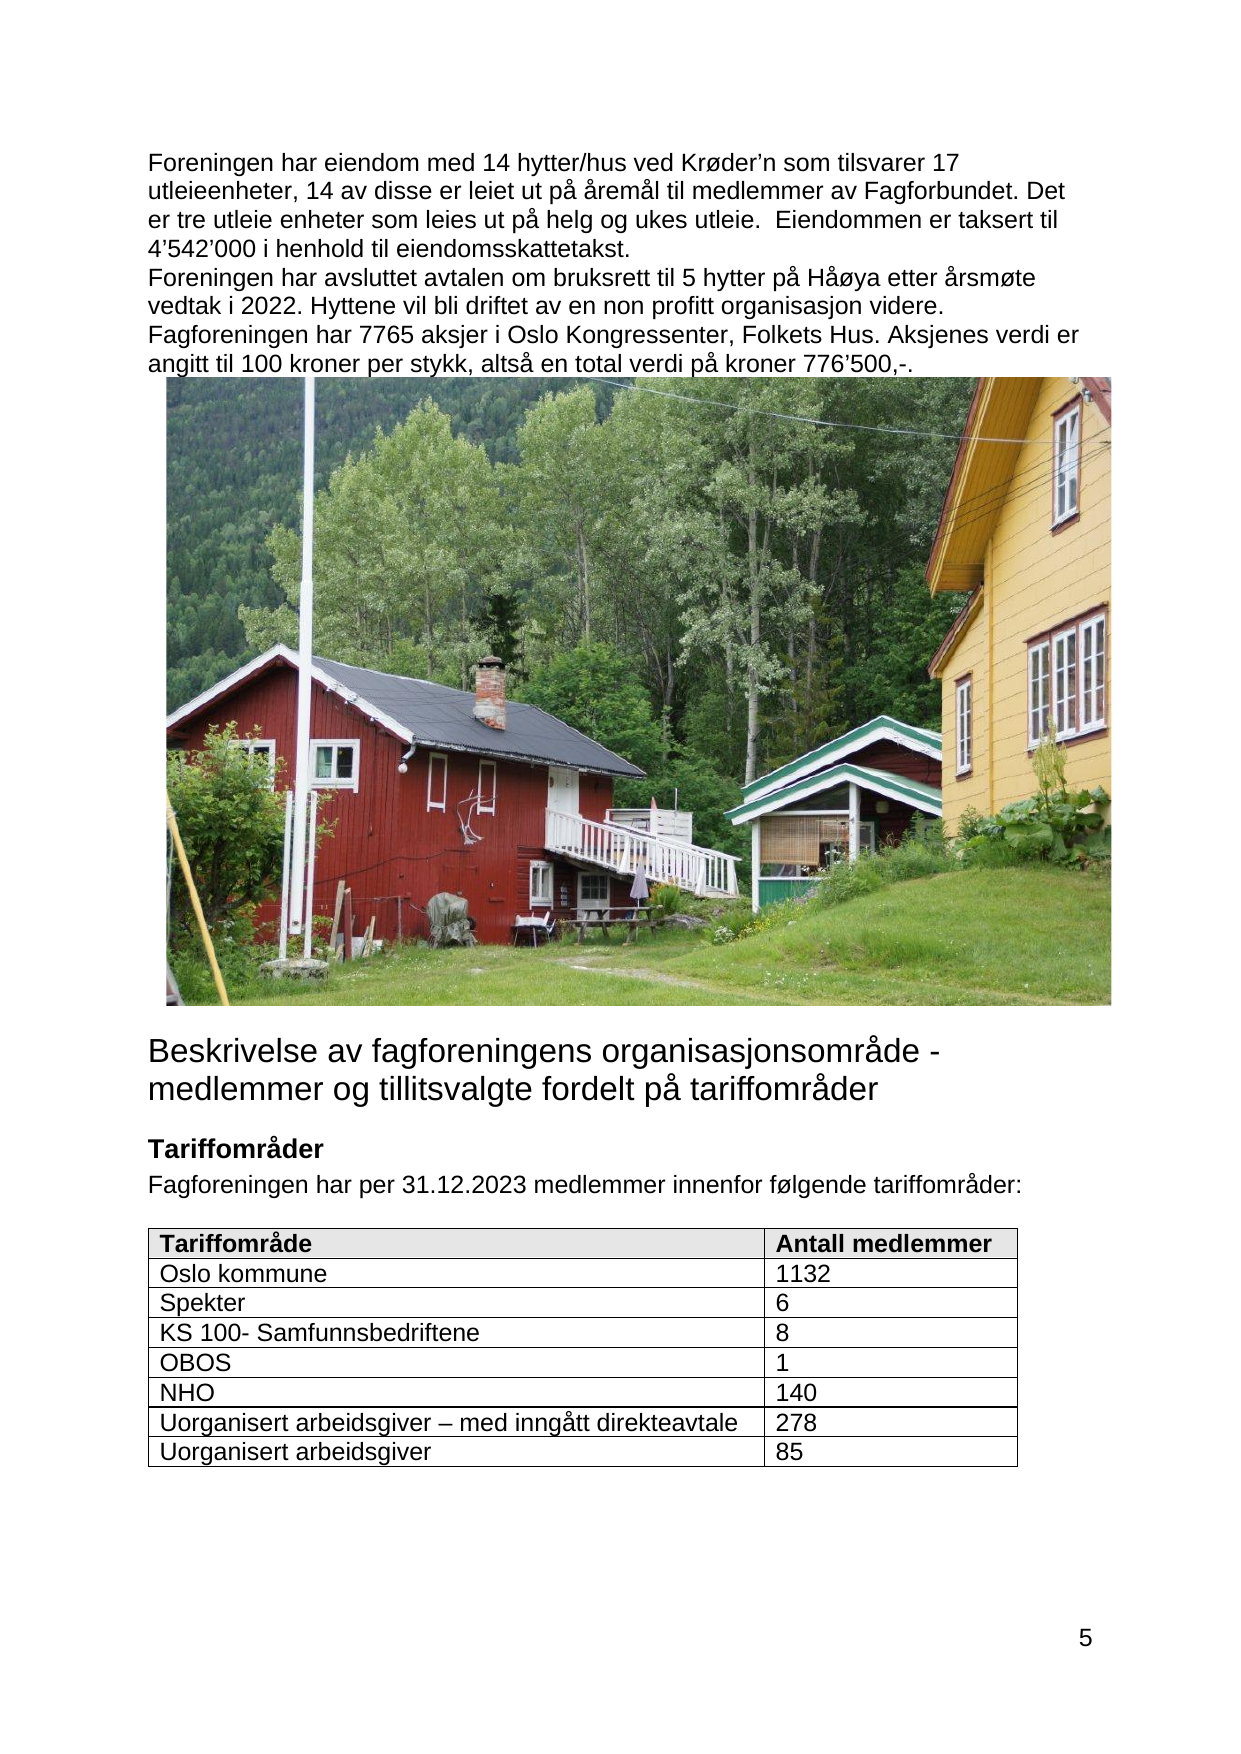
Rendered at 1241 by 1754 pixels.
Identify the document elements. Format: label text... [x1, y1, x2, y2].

subtitle Tariffområder [148, 1133, 1093, 1164]
table_cell KS 100- Samfunnsbedriftene [149, 1318, 764, 1347]
table_cell 278 [765, 1408, 1017, 1436]
text Fagforeningen har per 31.12.2023 medlemmer innenfor følgende tariffområder: [148, 1170, 1093, 1199]
table_cell 1132 [765, 1259, 1017, 1287]
table_header Antall medlemmer [765, 1229, 1017, 1257]
table_cell Uorganisert arbeidsgiver – med inngått direkteavtale [149, 1408, 764, 1436]
table_cell 1 [765, 1348, 1017, 1377]
subtitle Beskrivelse av fagforeningens organisasjonsområde - medlemmer og tillitsvalgte fordelt på tariffområder [148, 1031, 1093, 1108]
text Foreningen har avsluttet avtalen om bruksrett til 5 hytter på Håøya etter årsmøte vedtak i 2022. Hyttene vil bli driftet av en non profitt organisasjon videre. [148, 263, 1093, 320]
table_cell 85 [765, 1437, 1017, 1466]
table_cell 8 [765, 1318, 1017, 1347]
table_cell Oslo kommune [149, 1259, 764, 1287]
table_header Tariffområde [149, 1229, 764, 1257]
text Fagforeningen har 7765 aksjer i Oslo Kongressenter, Folkets Hus. Aksjenes verdi er angitt til 100 kroner per stykk, altså en total verdi på kroner 776’500,-. [148, 320, 1093, 378]
table_cell OBOS [149, 1348, 764, 1377]
table_cell 6 [765, 1288, 1017, 1317]
table_cell NHO [149, 1378, 764, 1406]
table_cell Uorganisert arbeidsgiver [149, 1437, 764, 1466]
table_cell 140 [765, 1378, 1017, 1406]
text Foreningen har eiendom med 14 hytter/hus ved Krøder’n som tilsvarer 17 utleieenheter, 14 av disse er leiet ut på åremål til medlemmer av Fagforbundet. Det er tre utleie enheter som leies ut på helg og ukes utleie. Eiendommen er taksert til 4’542’000 i henhold til eiendomsskattetakst. [148, 148, 1093, 263]
table_cell Spekter [149, 1288, 764, 1317]
